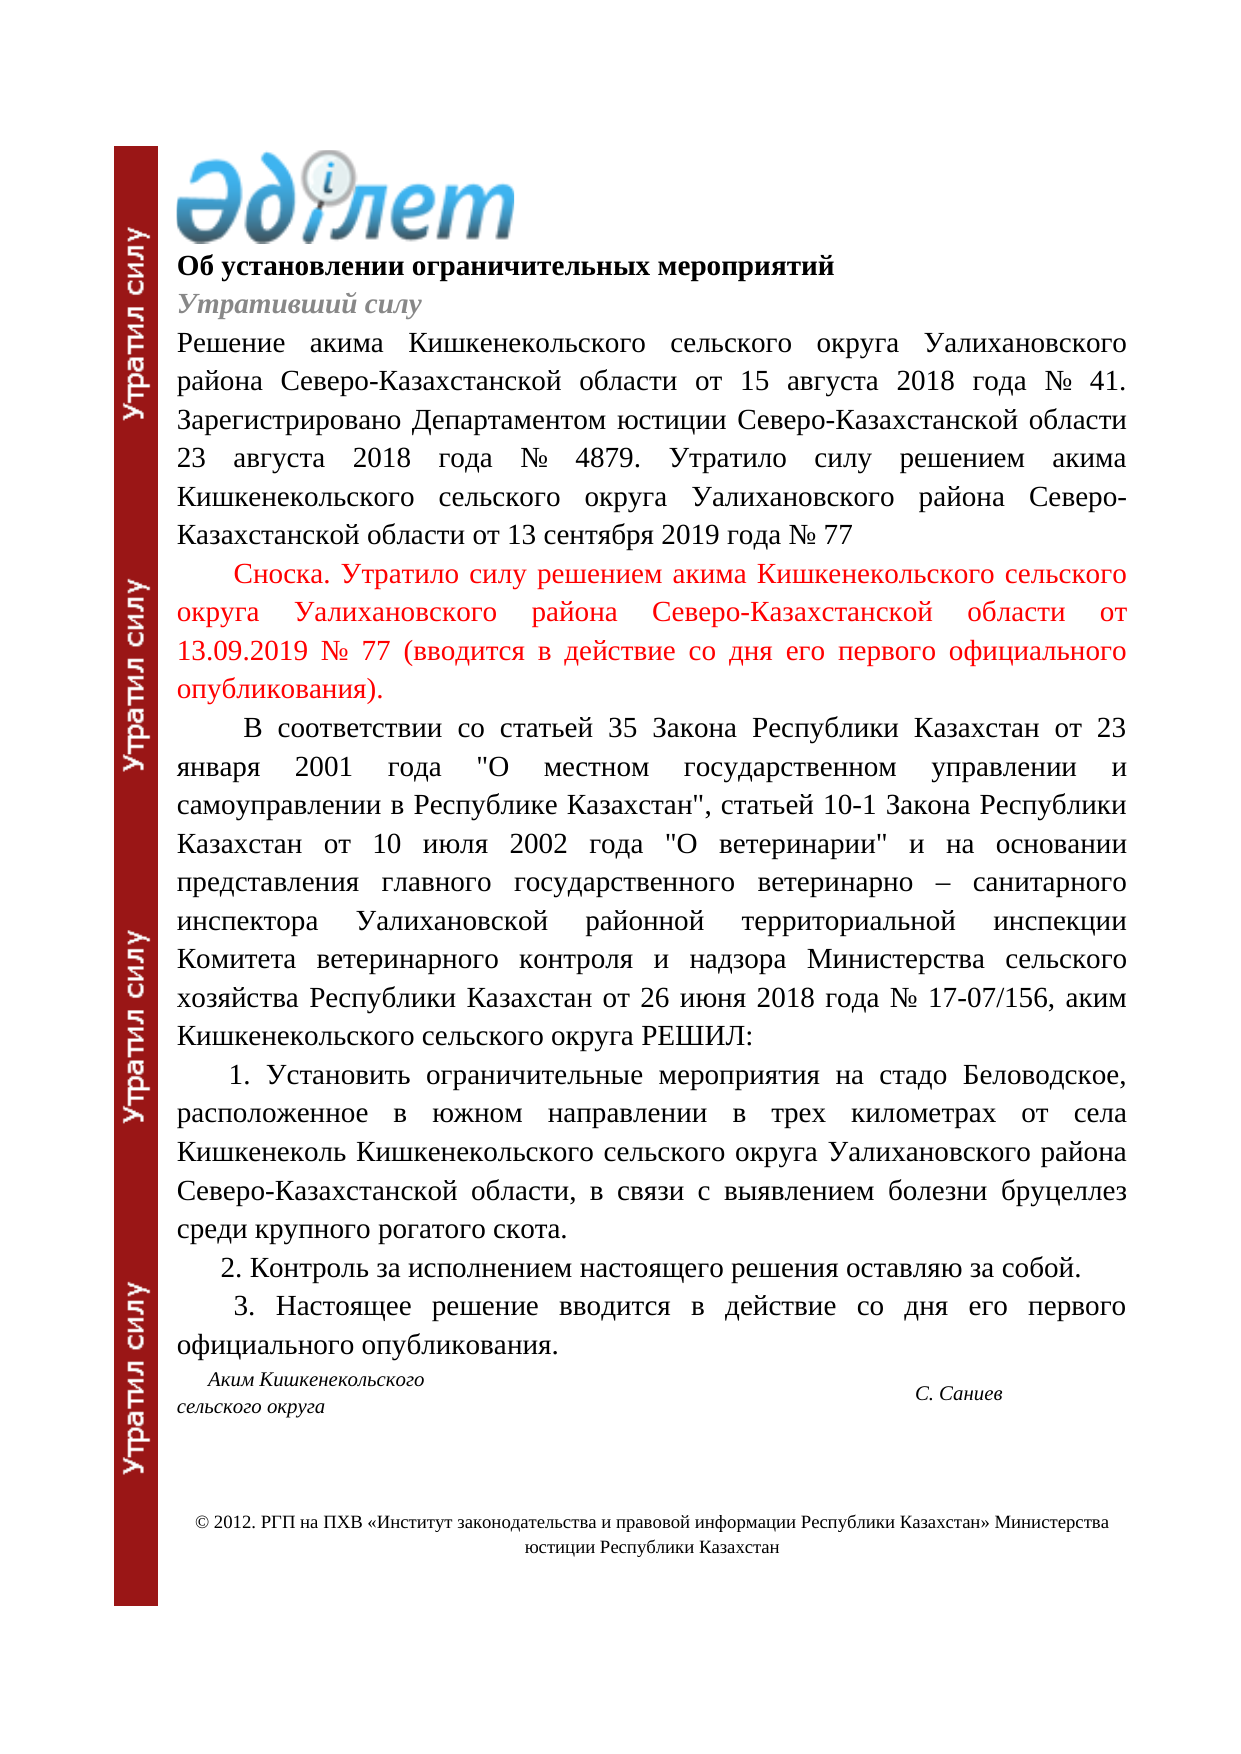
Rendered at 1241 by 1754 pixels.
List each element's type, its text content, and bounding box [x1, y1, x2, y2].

picture [114, 705, 158, 710]
picture [114, 1360, 158, 1365]
picture [176, 150, 515, 244]
table_header Аким Кишкенекольского сельского округа [101, 1365, 913, 1424]
picture [114, 551, 158, 556]
picture [114, 1283, 158, 1288]
picture [114, 320, 158, 325]
picture [114, 146, 158, 248]
picture [114, 1052, 158, 1057]
picture [114, 1245, 158, 1250]
text В соответствии со статьей 35 Закона Республики Казахстан от 23 января 2001 года "О местном государственном управлении и самоуправлении в Республике Казахстан", статьей 10-1 Закона Республики Казахстан от 10 июля 2002 года "О ветеринарии" и на основании представления главного государственного ветеринарно – санитарного инспектора Уалихановской районной территориальной инспекции Комитета ветеринарного контроля и надзора Министерства сельского хозяйства Республики Казахстан от 26 июня 2018 года № 17-07/156, аким Кишкенекольского сельского округа РЕШИЛ: [112, 710, 1128, 1052]
text 1. Установить ограничительные мероприятия на стадо Беловодское, расположенное в южном направлении в трех километрах от села Кишкенеколь Кишкенекольского сельского округа Уалихановского района Северо-Казахстанской области, в связи с выявлением болезни бруцеллез среди крупного рогатого скота. [112, 1057, 1128, 1245]
text © 2012. РГП на ПХВ «Институт законодательства и правовой информации Республики Казахстан» Министерства юстиции Республики Казахстан [112, 1511, 1128, 1557]
text Сноска. Утратило силу решением акима Кишкенекольского сельского округа Уалихановского района Северо-Казахстанской области от 13.09.2019 № 77 (вводится в действие со дня его первого официального опубликования). [112, 556, 1128, 705]
text Об установлении ограничительных мероприятий [112, 248, 1128, 281]
text 3. Настоящее решение вводится в действие со дня его первого официального опубликования. [112, 1288, 1128, 1360]
text Утративший силу [112, 286, 1128, 320]
picture [114, 1557, 158, 1606]
table_header С. Саниев [913, 1365, 1240, 1424]
text 2. Контроль за исполнением настоящего решения оставляю за собой. [112, 1250, 1128, 1283]
picture [114, 1424, 158, 1511]
picture [114, 281, 158, 286]
text Решение акима Кишкенекольского сельского округа Уалихановского района Северо-Казахстанской области от 15 августа 2018 года № 41. Зарегистрировано Департаментом юстиции Северо-Казахстанской области 23 августа 2018 года № 4879. Утратило силу решением акима Кишкенекольского сельского округа Уалихановского района Северо-Казахстанской области от 13 сентября 2019 года № 77 [112, 325, 1128, 551]
